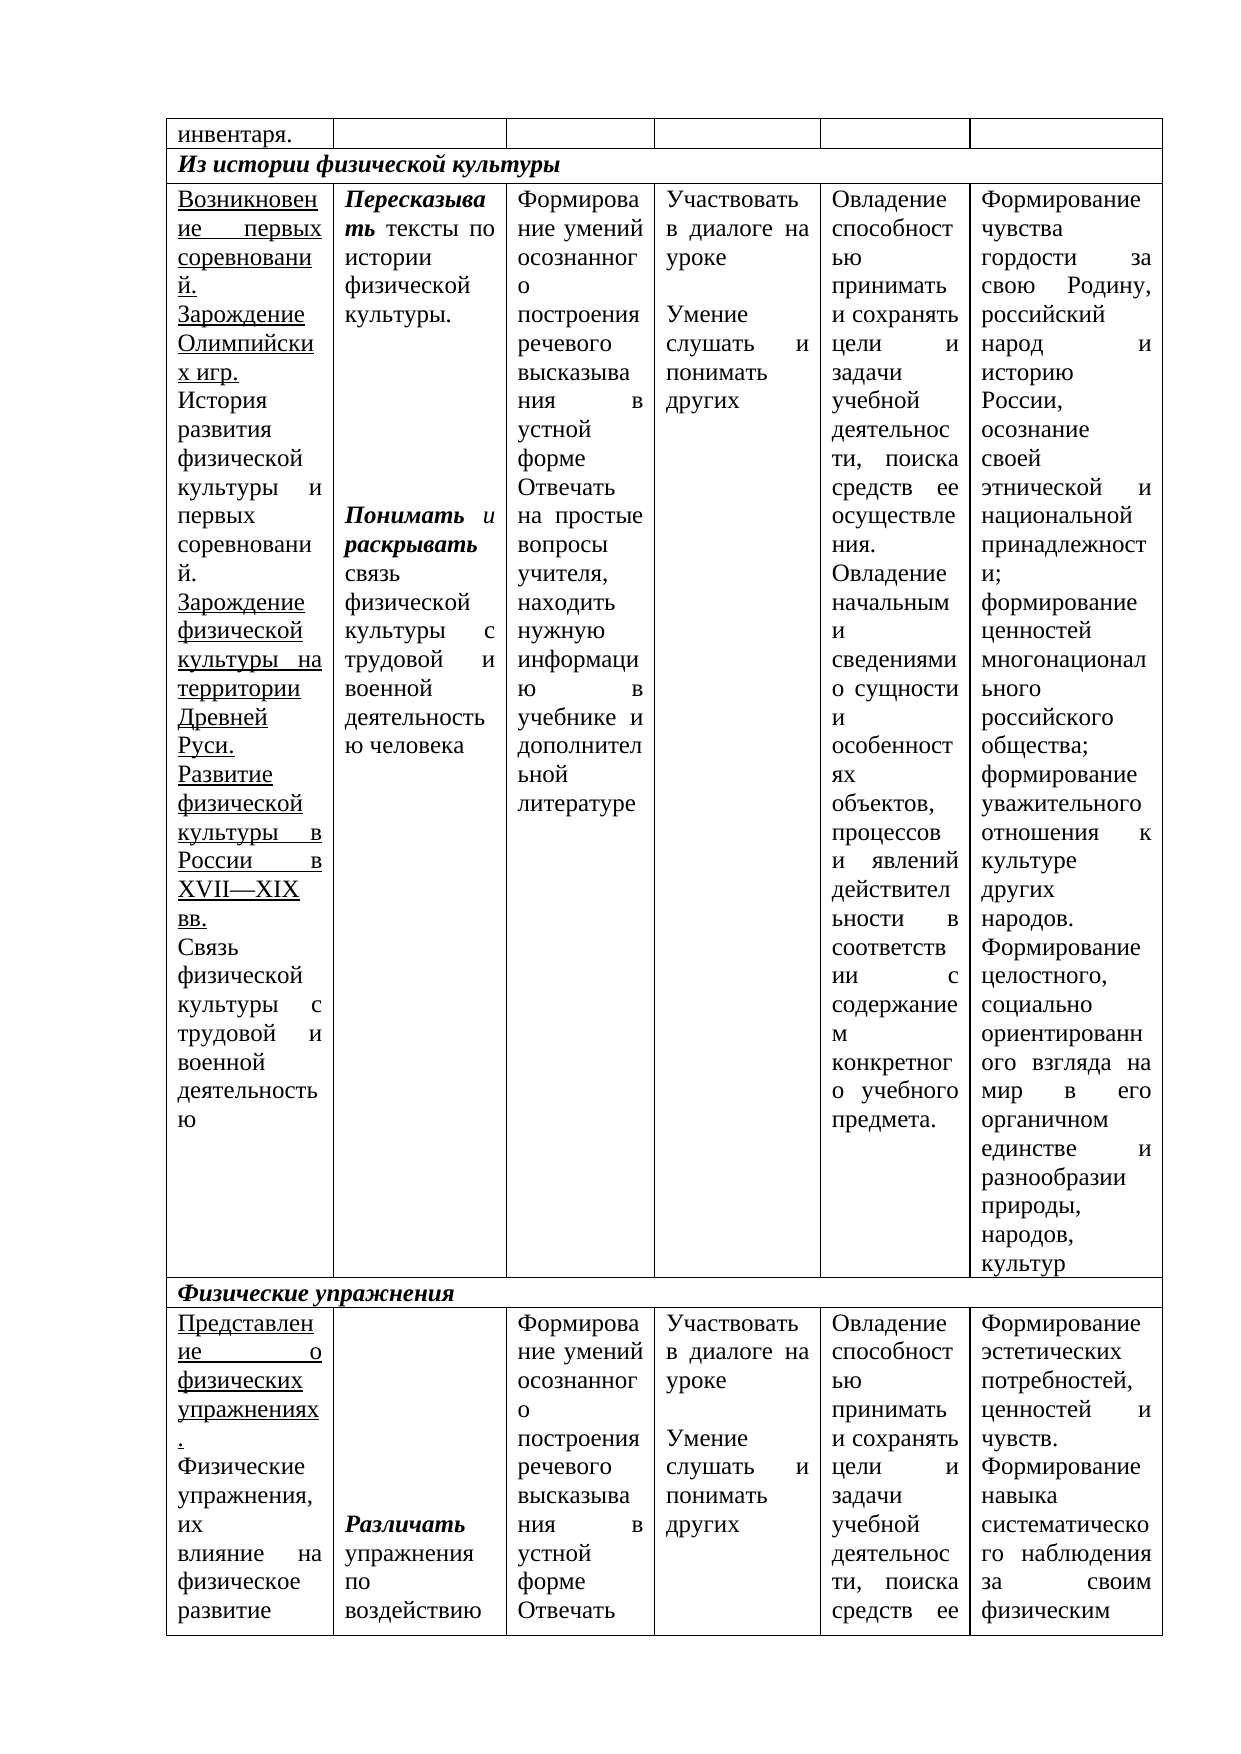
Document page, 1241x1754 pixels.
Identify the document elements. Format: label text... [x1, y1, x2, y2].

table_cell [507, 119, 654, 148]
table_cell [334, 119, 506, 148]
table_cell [655, 1308, 820, 1635]
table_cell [334, 1308, 506, 1635]
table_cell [821, 1308, 969, 1635]
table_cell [507, 1308, 654, 1635]
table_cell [655, 119, 820, 148]
table_cell Формирование чувства гордости за свою Родину, российский народ и историю России, осознание своей этнической и национальной принадлежности; формирование ценностей многонационального российского общества; формирование уважительного отношения к культуре других народов. Формирование целостного, социально ориентированного взгляда на мир в его органичном единстве и разнообразии природы, народов, культур [971, 184, 1162, 1277]
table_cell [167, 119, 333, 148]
table_cell Пересказывать тексты по истории физической культуры. Понимать и раскрывать связь физической культуры с трудовой и военной деятельностью человека [334, 184, 506, 1277]
table_cell Из истории физической культуры [167, 149, 1162, 183]
table_cell Возникновение первых соревнований. Зарождение Олимпийских игр. История развития физической культуры и первых соревнований. Зарождение физической культуры на территории Древней Руси. Развитие физической культуры в России в ХVII—ХIХ вв. Связь физической культуры с трудовой и военной деятельностью [167, 184, 333, 1277]
table_cell Участвовать в диалоге на уроке Умение слушать и понимать других [655, 184, 820, 1277]
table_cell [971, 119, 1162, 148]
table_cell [821, 119, 969, 148]
table_cell Овладение способностью принимать и сохранять цели и задачи учебной деятельности, поиска средств ее осуществления. Овладение начальными сведениями о сущности и особенностях объектов, процессов и явлений действительности в соответствии с содержанием конкретного учебного предмета. [821, 184, 969, 1277]
table_cell Физические упражнения [167, 1278, 1162, 1307]
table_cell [971, 1308, 1162, 1635]
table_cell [167, 1308, 333, 1635]
